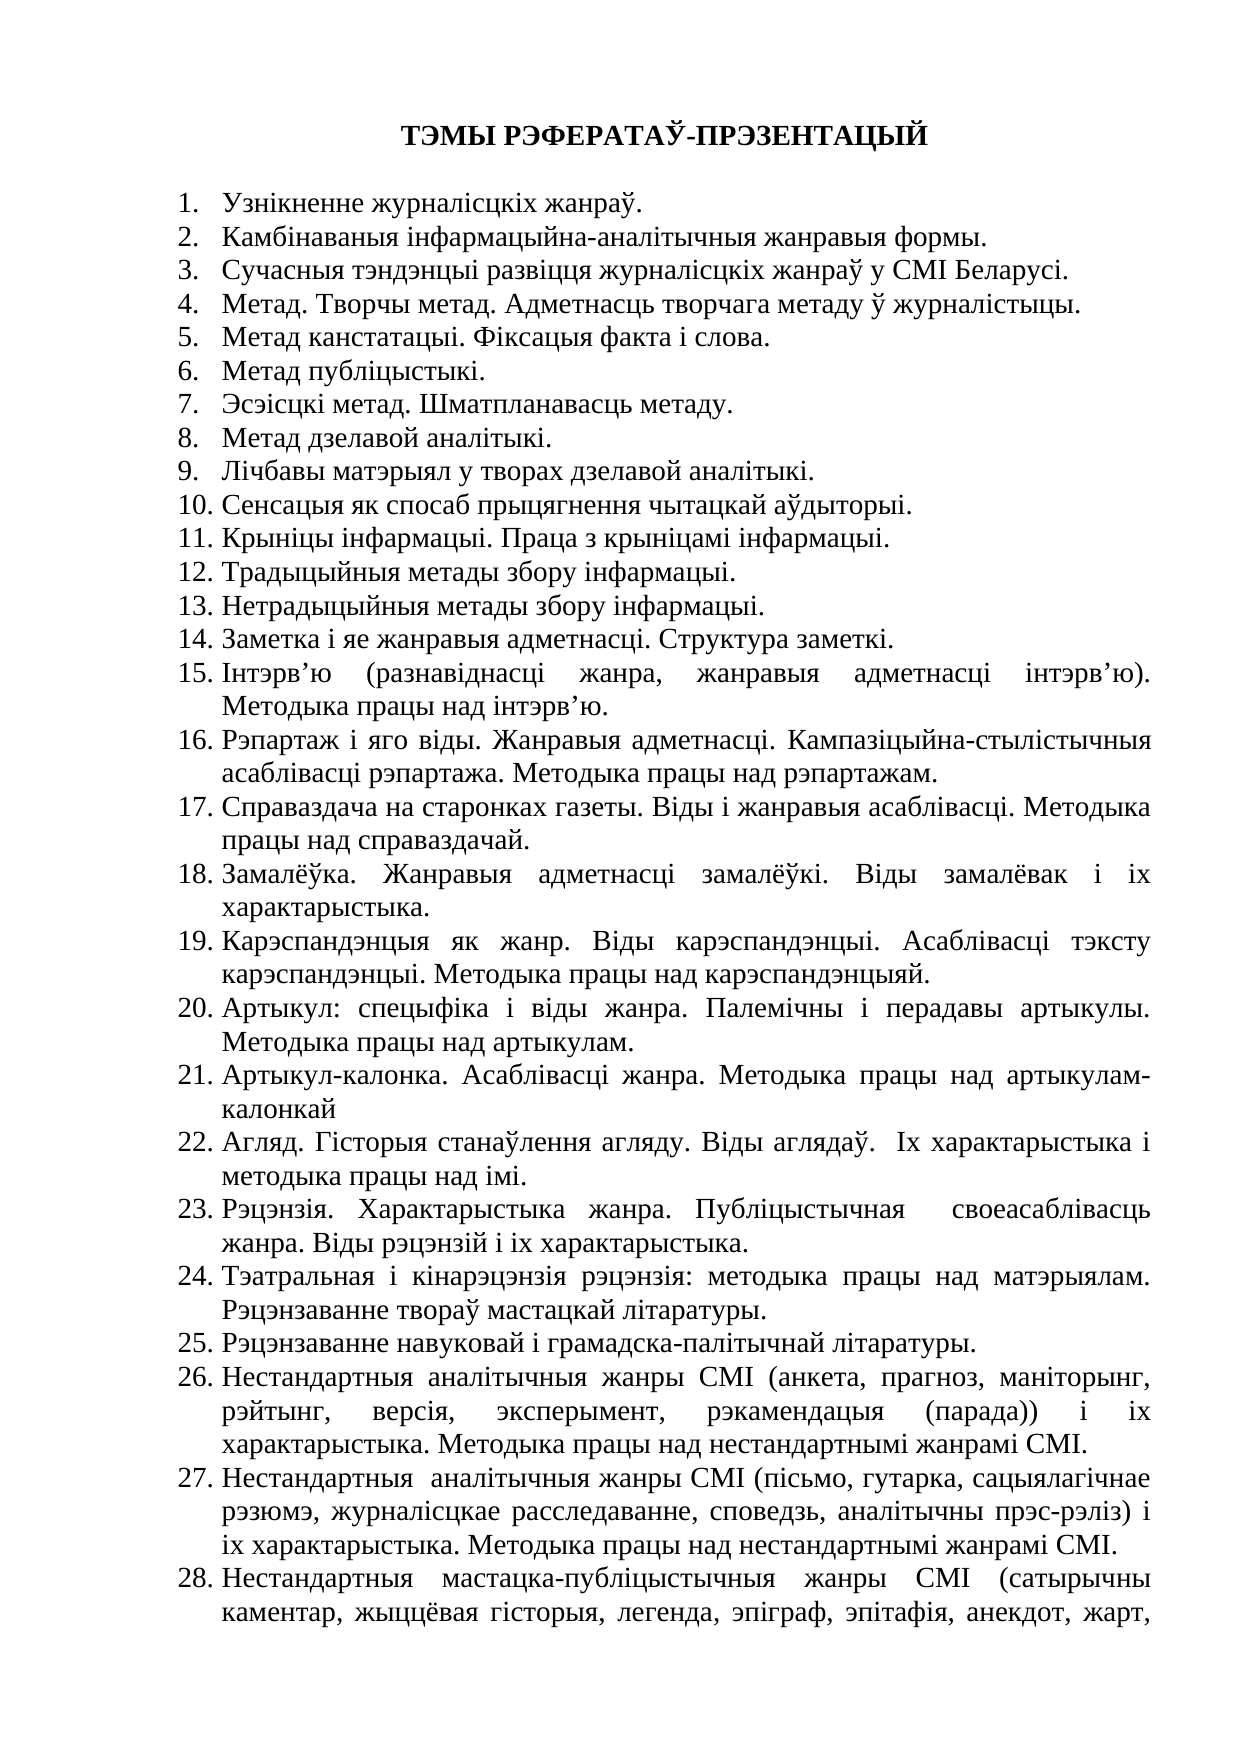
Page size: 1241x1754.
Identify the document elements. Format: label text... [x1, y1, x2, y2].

list Нестандартныя аналітычныя жанры СМІ (анкета, прагноз, маніторынг, рэйтынг, версія, эксперымент, рэкамендацыя (парада)) і іх характарыстыка. Методыка працы над нестандартнымі жанрамі СМІ. [177, 1359, 1152, 1460]
list Рэцэнзаванне навуковай і грамадска-палітычнай літаратуры. [177, 1326, 1152, 1359]
list Сучасныя тэндэнцыі развіцця журналісцкіх жанраў у СМІ Беларусі. [177, 252, 1152, 286]
list Інтэрв’ю (разнавіднасці жанра, жанравыя адметнасці інтэрв’ю). Методыка працы над інтэрв’ю. [177, 655, 1152, 722]
list Нестандартныя аналітычныя жанры СМІ (пісьмо, гутарка, сацыялагічнае рэзюмэ, журналісцкае расследаванне, споведзь, аналітычны прэс-рэліз) і іх характарыстыка. Методыка працы над нестандартнымі жанрамі СМІ. [177, 1460, 1152, 1560]
list Крыніцы інфармацыі. Праца з крыніцамі інфармацыі. [177, 521, 1152, 554]
list Сенсацыя як спосаб прыцягнення чытацкай аўдыторыі. [177, 487, 1152, 521]
list Артыкул-калонка. Асаблівасці жанра. Методыка працы над артыкулам-калонкай [177, 1057, 1152, 1124]
list Метад. Творчы метад. Адметнасць творчага метаду ў журналістыцы. [177, 286, 1152, 319]
list Карэспандэнцыя як жанр. Віды карэспандэнцыі. Асаблівасці тэксту карэспандэнцыі. Методыка працы над карэспандэнцыяй. [177, 923, 1152, 990]
list Камбінаваныя інфармацыйна-аналітычныя жанравыя формы. [177, 219, 1152, 252]
list Лічбавы матэрыял у творах дзелавой аналітыкі. [177, 453, 1152, 487]
list Рэцэнзія. Характарыстыка жанра. Публіцыстычная своеасаблівасць жанра. Віды рэцэнзій і іх характарыстыка. [177, 1191, 1152, 1258]
list Эсэісцкі метад. Шматпланавасць метаду. [177, 386, 1152, 420]
list Рэпартаж і яго віды. Жанравыя адметнасці. Кампазіцыйна-стылістычныя асаблівасці рэпартажа. Методыка працы над рэпартажам. [177, 722, 1152, 789]
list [177, 1560, 1152, 1627]
text ТЭМЫ РЭФЕРАТАЎ-ПРЭЗЕНТАЦЫЙ [177, 118, 1152, 152]
list Справаздача на старонках газеты. Віды і жанравыя асаблівасці. Методыка працы над справаздачай. [177, 789, 1152, 856]
list Артыкул: спецыфіка і віды жанра. Палемічны і перадавы артыкулы. Методыка працы над артыкулам. [177, 990, 1152, 1057]
list Нетрадыцыйныя метады збору інфармацыі. [177, 588, 1152, 621]
list Тэатральная і кінарэцэнзія рэцэнзія: методыка працы над матэрыялам. Рэцэнзаванне твораў мастацкай літаратуры. [177, 1258, 1152, 1326]
list Замалёўка. Жанравыя адметнасці замалёўкі. Віды замалёвак і іх характарыстыка. [177, 856, 1152, 923]
list Агляд. Гісторыя станаўлення агляду. Віды аглядаў. Іх характарыстыка і методыка працы над імі. [177, 1124, 1152, 1191]
list Узнікненне журналісцкіх жанраў. [177, 185, 1152, 219]
list Метад публіцыстыкі. [177, 353, 1152, 386]
list Метад канстатацыі. Фіксацыя факта і слова. [177, 319, 1152, 353]
list Заметка і яе жанравыя адметнасці. Структура заметкі. [177, 621, 1152, 655]
list Метад дзелавой аналітыкі. [177, 420, 1152, 453]
list Традыцыйныя метады збору інфармацыі. [177, 554, 1152, 588]
